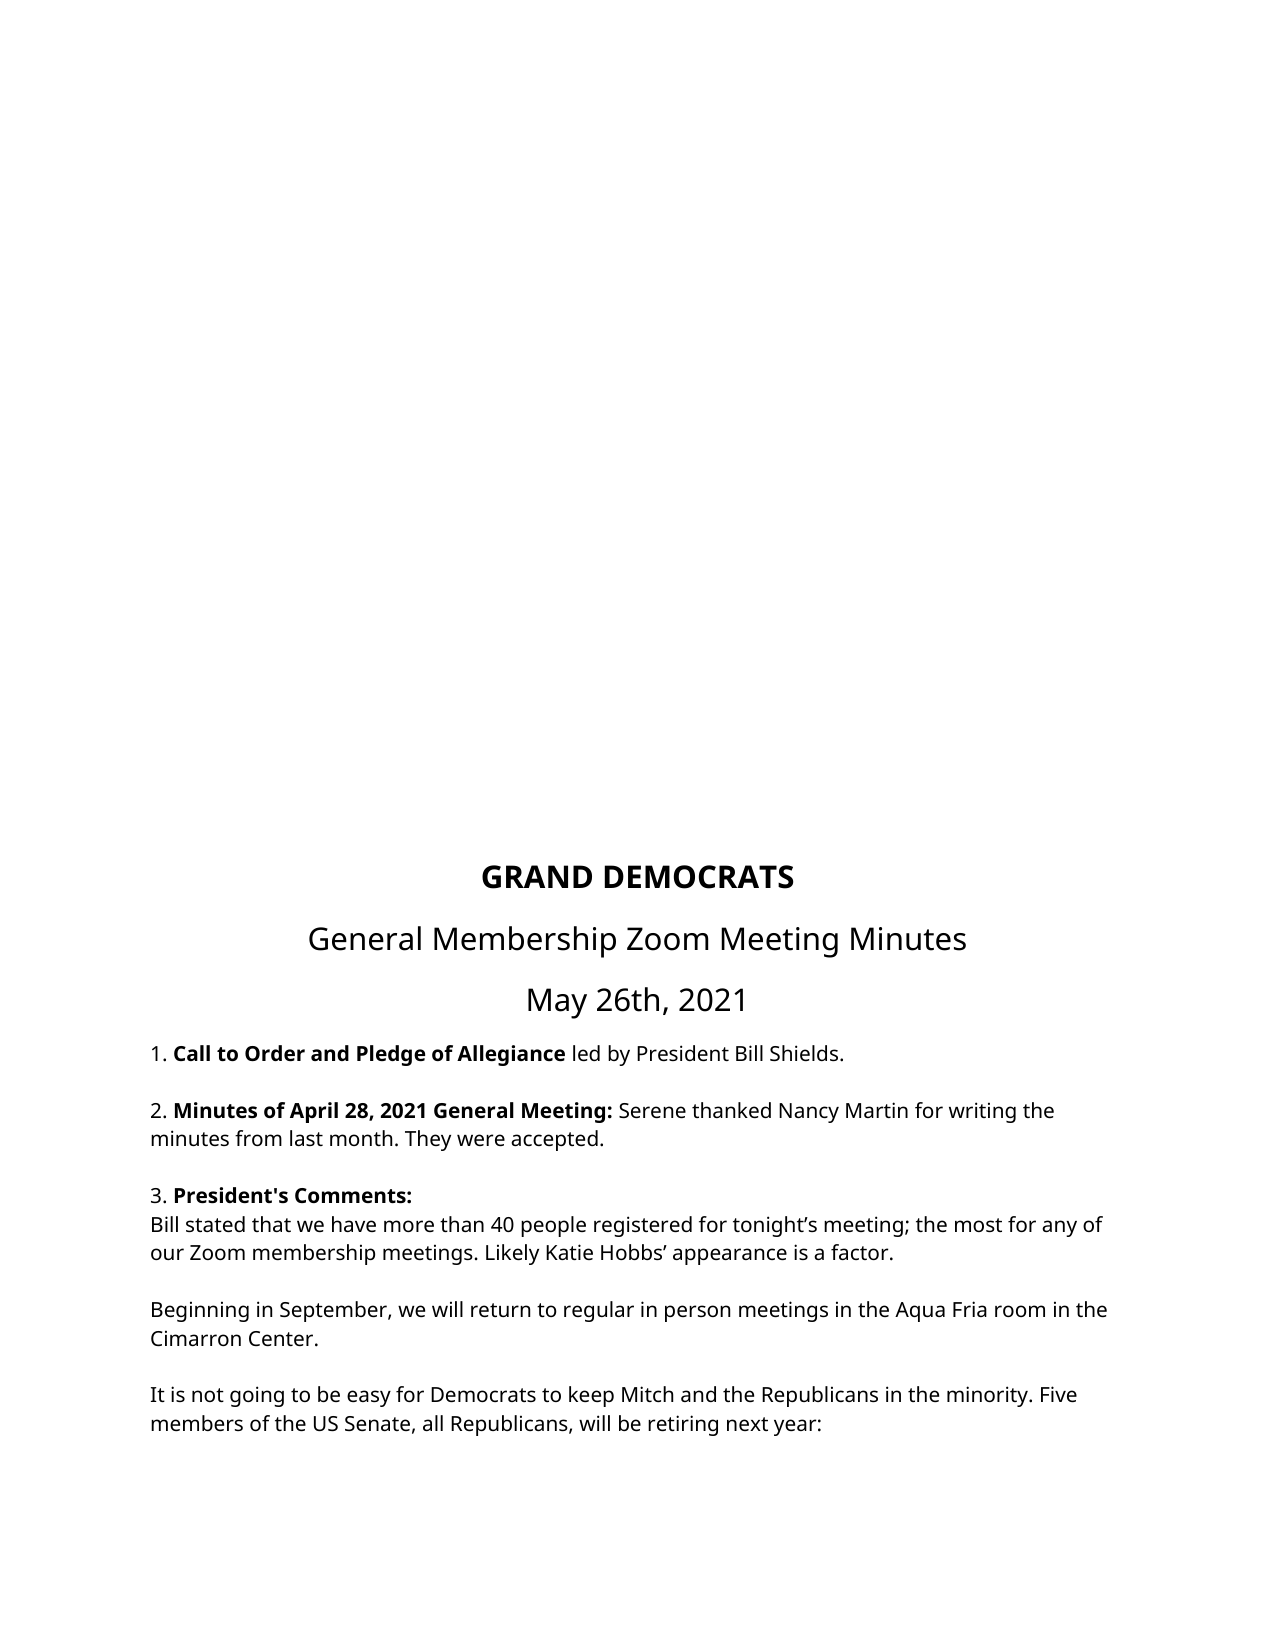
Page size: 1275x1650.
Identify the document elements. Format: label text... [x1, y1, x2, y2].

text 1. Call to Order and Pledge of Allegiance led by President Bill Shields. 2. Minutes of April 28, 2021 General Meeting: Serene thanked Nancy Martin for writing the minutes from last month. They were accepted. 3. President's Comments: Bill stated that we have more than 40 people registered for tonight’s meeting; the most for any of our Zoom membership meetings. Likely Katie Hobbs’ appearance is a factor. Beginning in September, we will return to regular in person meetings in the Aqua Fria room in the Cimarron Center. It is not going to be easy for Democrats to keep Mitch and the Republicans in the minority. Five members of the US Senate, all Republicans, will be retiring next year: [150, 1039, 1125, 1437]
text May 26th, 2021 [150, 978, 1125, 1021]
text GRAND DEMOCRATS [150, 855, 1125, 898]
text General Membership Zoom Meeting Minutes [150, 917, 1125, 959]
